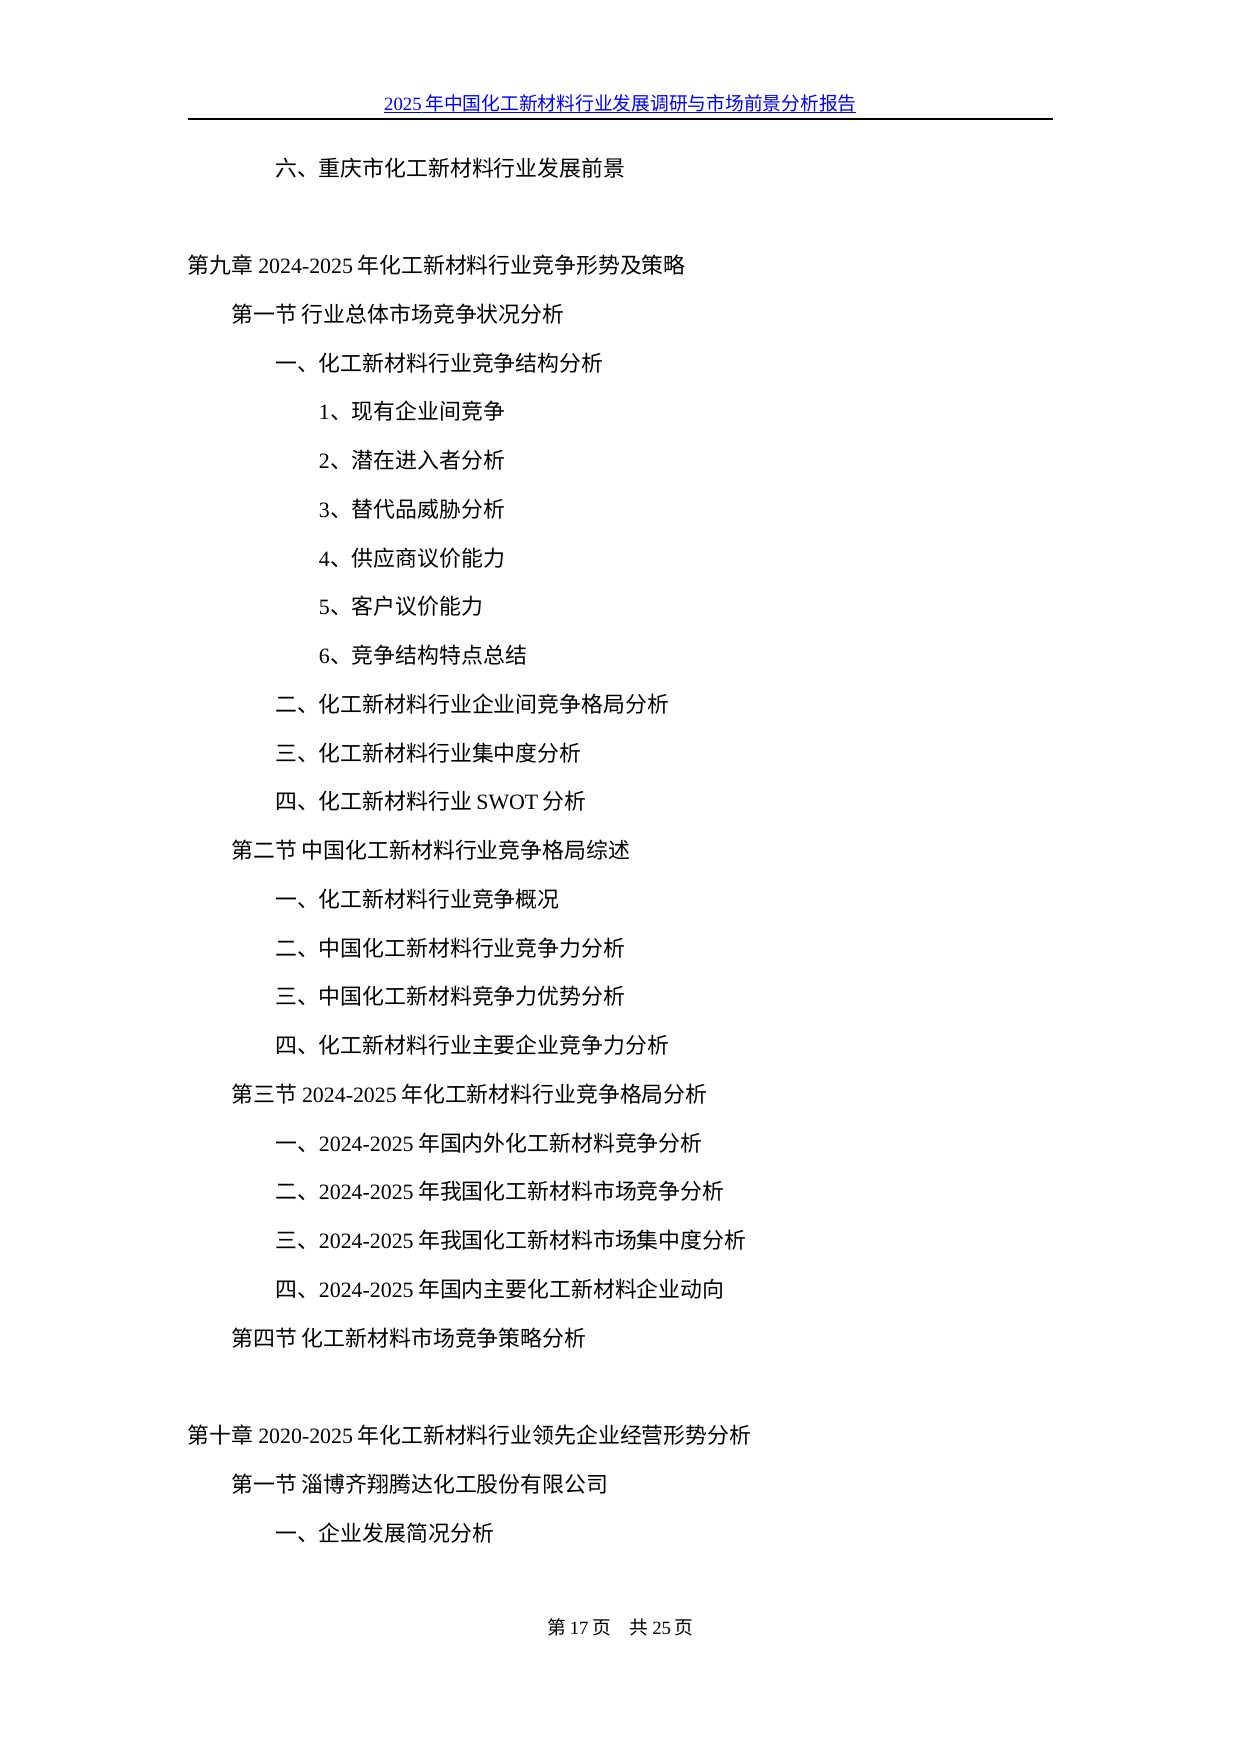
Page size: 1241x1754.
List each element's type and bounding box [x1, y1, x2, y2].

text [187, 150, 1053, 1548]
